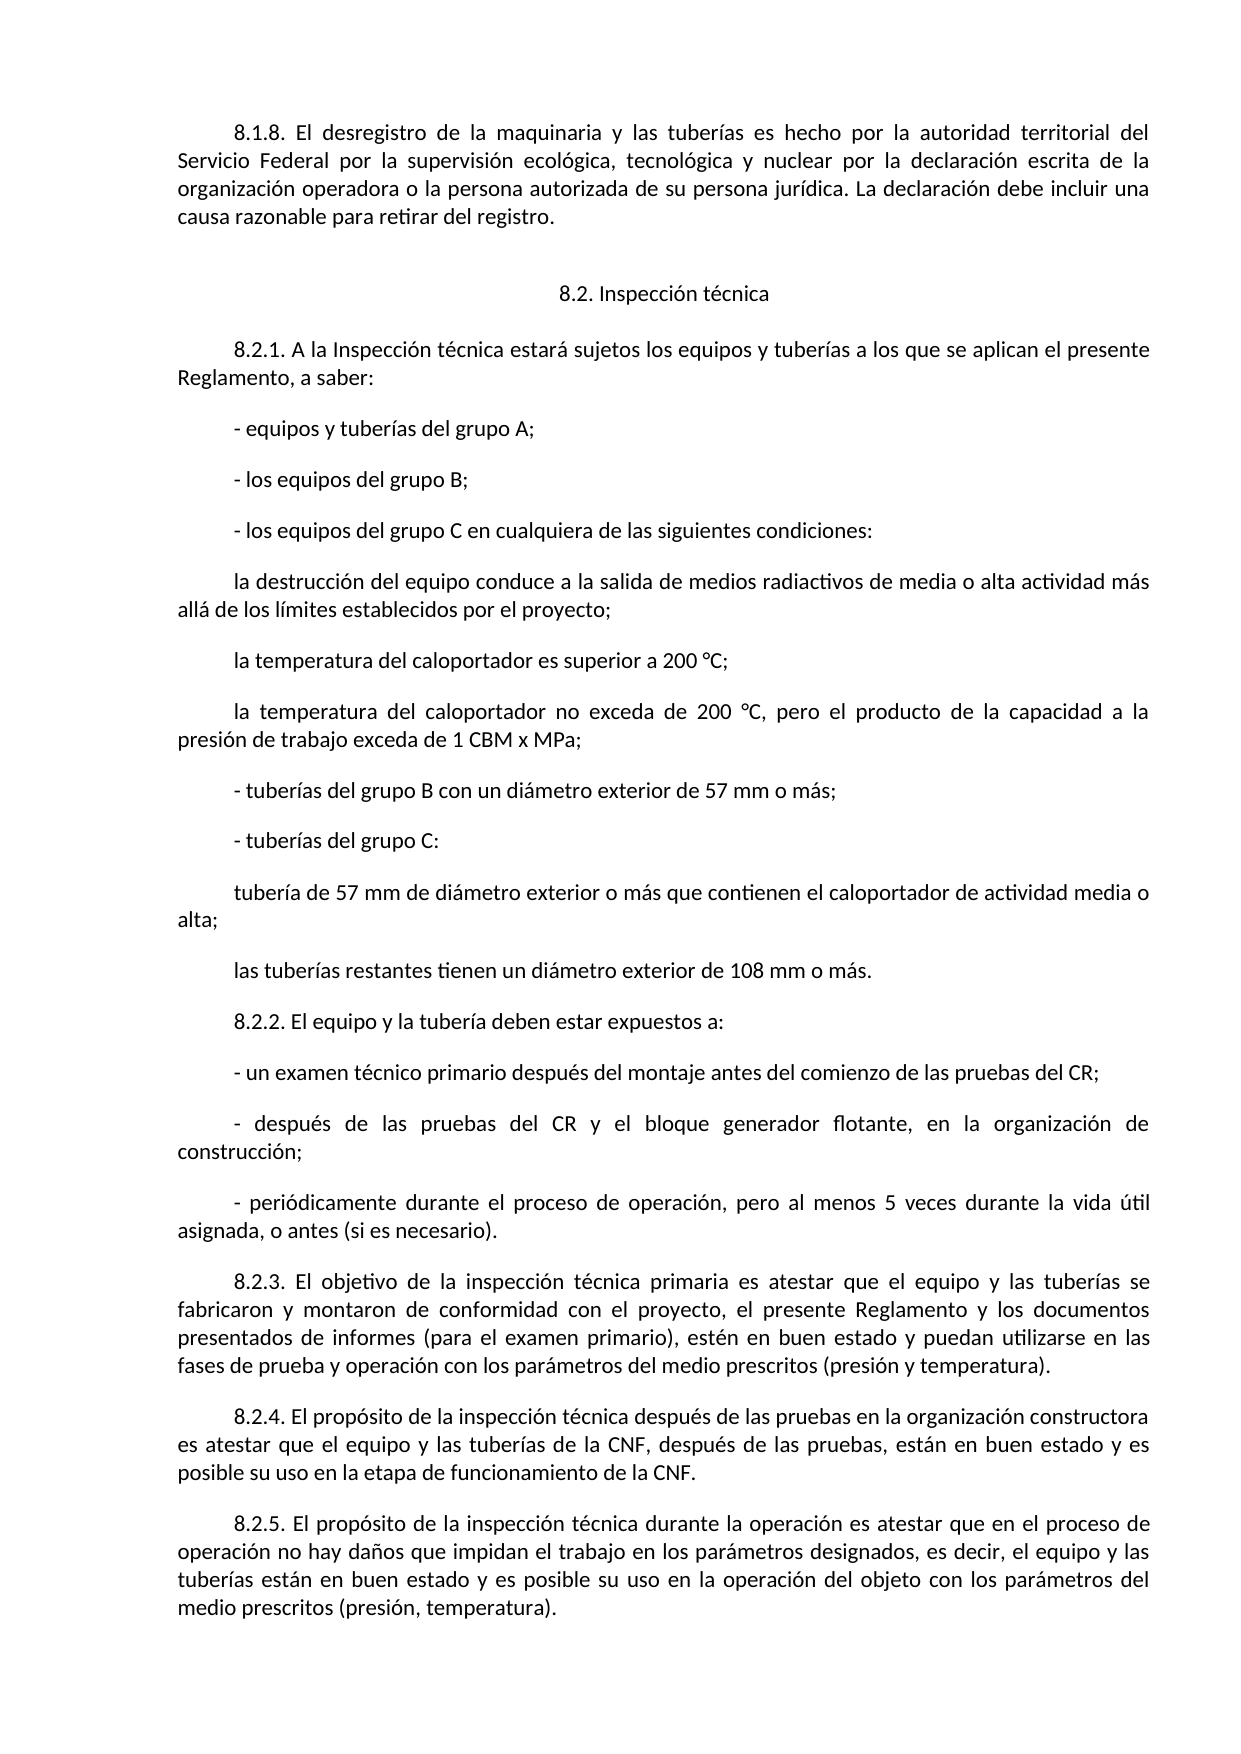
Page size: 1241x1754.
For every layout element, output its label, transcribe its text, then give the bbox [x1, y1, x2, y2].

text la temperatura del caloportador no exceda de 200 °C, pero el producto de la capacidad a la presión de trabajo exceda de 1 CBM x MPa; [177, 697, 1152, 753]
text - tuberías del grupo C: [177, 827, 1152, 855]
text - periódicamente durante el proceso de operación, pero al menos 5 veces durante la vida útil asignada, o antes (si es necesario). [177, 1188, 1152, 1244]
text - tuberías del grupo B con un diámetro exterior de 57 mm o más; [177, 776, 1152, 804]
text - los equipos del grupo B; [177, 465, 1152, 493]
text 8.2.3. El objetivo de la inspección técnica primaria es atestar que el equipo y las tuberías se fabricaron y montaron de conformidad con el proyecto, el presente Reglamento y los documentos presentados de informes (para el examen primario), estén en buen estado y puedan utilizarse en las fases de prueba y operación con los parámetros del medio prescritos (presión y temperatura). [177, 1267, 1152, 1379]
text - después de las pruebas del CR y el bloque generador flotante, en la organización de construcción; [177, 1109, 1152, 1165]
text las tuberías restantes tienen un diámetro exterior de 108 mm o más. [177, 957, 1152, 984]
text 8.2.1. A la Inspección técnica estará sujetos los equipos y tuberías a los que se aplican el presente Reglamento, a saber: [177, 335, 1152, 391]
text la destrucción del equipo conduce a la salida de medios radiactivos de media o alta actividad más allá de los límites establecidos por el proyecto; [177, 567, 1152, 623]
text - un examen técnico primario después del montaje antes del comienzo de las pruebas del CR; [177, 1058, 1152, 1086]
text - equipos y tuberías del grupo A; [177, 414, 1152, 442]
text 8.2. Inspección técnica [177, 279, 1152, 307]
text 8.2.2. El equipo y la tubería deben estar expuestos a: [177, 1007, 1152, 1036]
text tubería de 57 mm de diámetro exterior o más que contienen el caloportador de actividad media o alta; [177, 878, 1152, 934]
text 8.2.5. El propósito de la inspección técnica durante la operación es atestar que en el proceso de operación no hay daños que impidan el trabajo en los parámetros designados, es decir, el equipo y las tuberías están en buen estado y es posible su uso en la operación del objeto con los parámetros del medio prescritos (presión, temperatura). [177, 1509, 1152, 1621]
text - los equipos del grupo C en cualquiera de las siguientes condiciones: [177, 516, 1152, 544]
text 8.2.4. El propósito de la inspección técnica después de las pruebas en la organización constructora es atestar que el equipo y las tuberías de la CNF, después de las pruebas, están en buen estado y es posible su uso en la etapa de funcionamiento de la CNF. [177, 1402, 1152, 1486]
text 8.1.8. El desregistro de la maquinaria y las tuberías es hecho por la autoridad territorial del Servicio Federal por la supervisión ecológica, tecnológica y nuclear por la declaración escrita de la organización operadora o la persona autorizada de su persona jurídica. La declaración debe incluir una causa razonable para retirar del registro. [177, 118, 1152, 230]
text la temperatura del caloportador es superior a 200 °C; [177, 646, 1152, 674]
